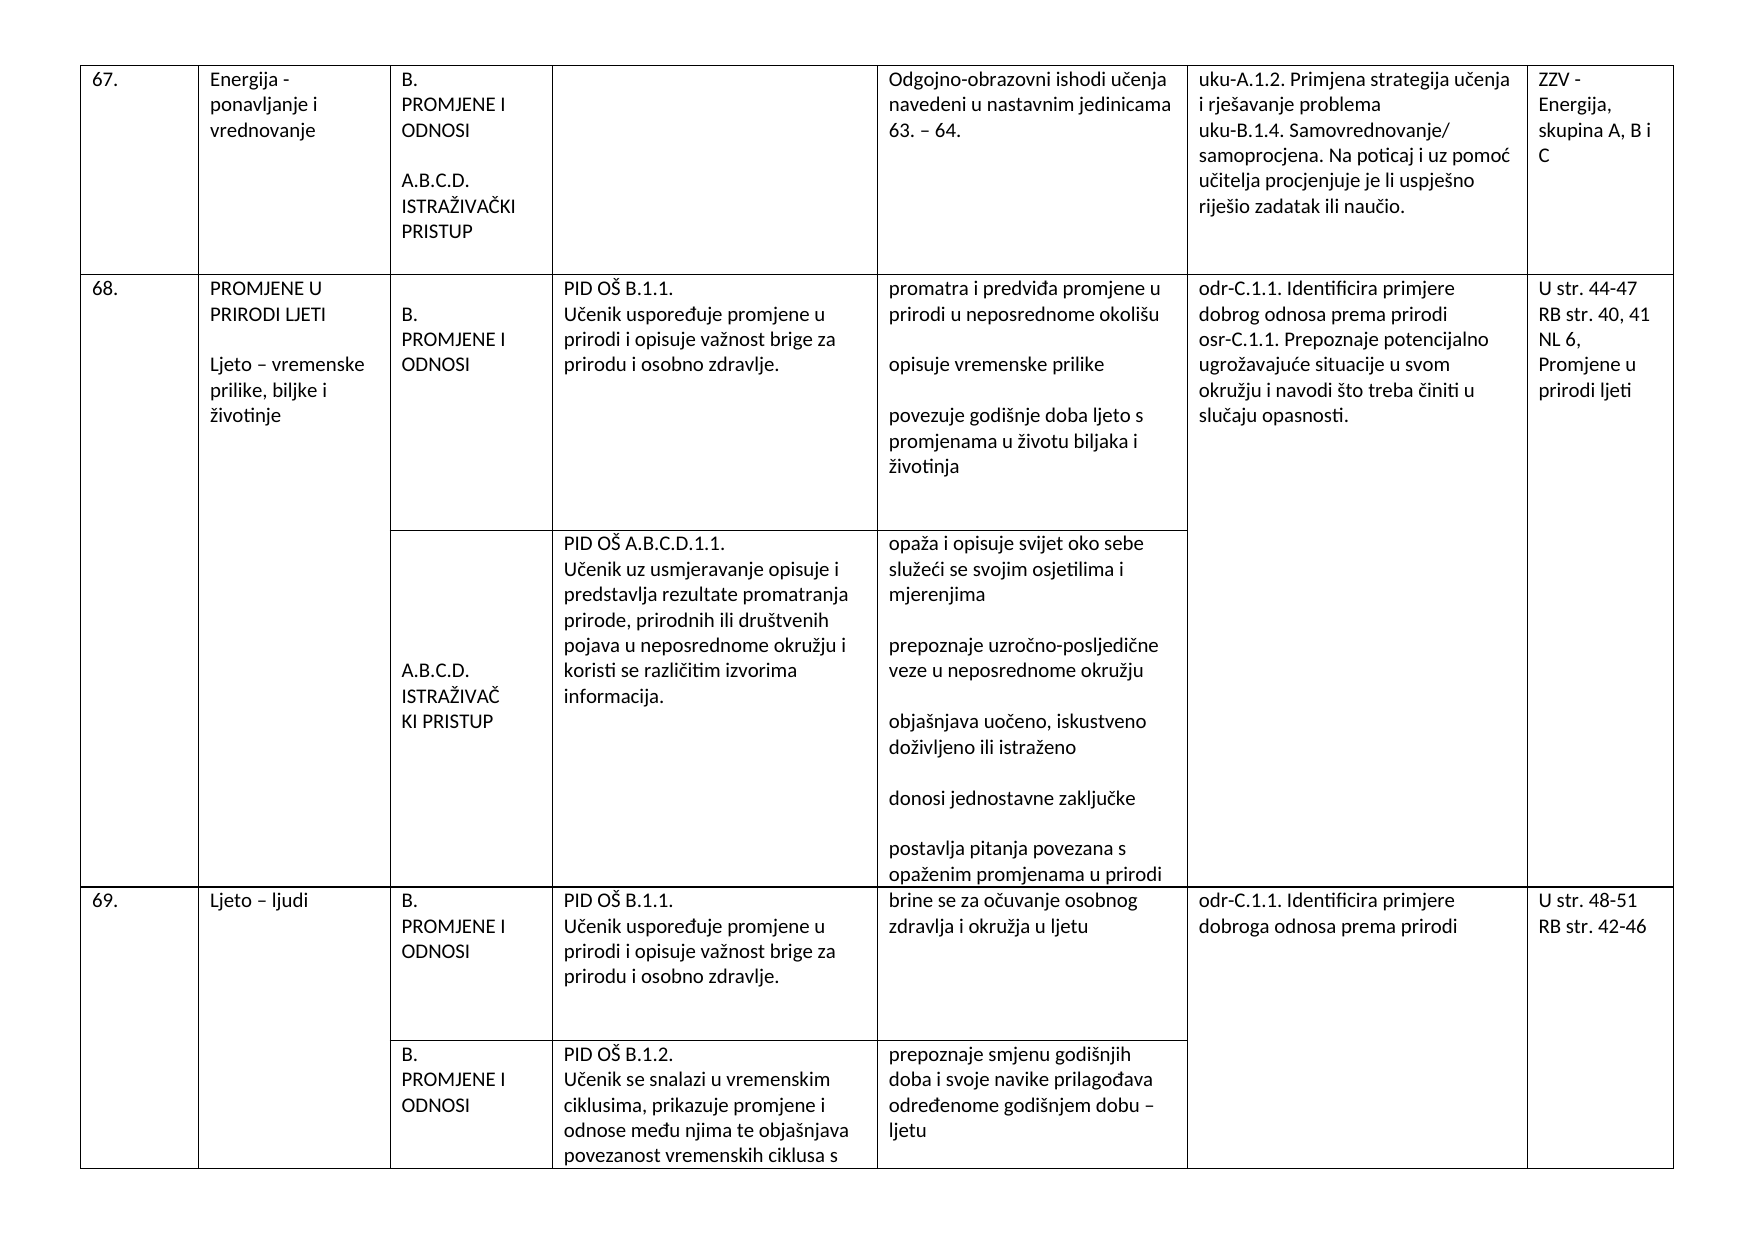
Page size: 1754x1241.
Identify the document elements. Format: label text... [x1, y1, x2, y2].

table_cell 68. [81, 275, 198, 886]
table_cell 69. [81, 888, 198, 1168]
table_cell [878, 1041, 1187, 1168]
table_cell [391, 1041, 552, 1168]
table_cell brine se za očuvanje osobnog zdravlja i okružja u ljetu [878, 888, 1187, 1040]
table_cell U str. 44-47 RB str. 40, 41 NL 6, Promjene u prirodi ljeti [1528, 275, 1673, 886]
table_cell [553, 66, 877, 274]
table_cell Ljeto – ljudi [199, 888, 390, 1168]
table_cell ZZV - Energija, skupina A, B i C [1528, 66, 1673, 274]
table_cell U str. 48-51 RB str. 42-46 [1528, 888, 1673, 1168]
table_cell odr-C.1.1. Identificira primjere dobroga odnosa prema prirodi [1188, 888, 1527, 1168]
table_cell 67. [81, 66, 198, 274]
table_cell PID OŠ B.1.1. Učenik uspoređuje promjene u prirodi i opisuje važnost brige za prirodu i osobno zdravlje. [553, 888, 877, 1040]
table_cell B. PROMJENE I ODNOSI A.B.C.D. ISTRAŽIVAČKI PRISTUP [391, 66, 552, 274]
table_cell A.B.C.D. ISTRAŽIVAČ KI PRISTUP [391, 531, 552, 886]
table_cell opaža i opisuje svijet oko sebe služeći se svojim osjetilima i mjerenjima prepoznaje uzročno-posljedične veze u neposrednome okružju objašnjava uočeno, iskustveno doživljeno ili istraženo donosi jednostavne zaključke postavlja pitanja povezana s opaženim promjenama u prirodi [878, 531, 1187, 886]
table_cell Energija - ponavljanje i vrednovanje [199, 66, 390, 274]
table_cell PROMJENE U PRIRODI LJETI Ljeto – vremenske prilike, biljke i životinje [199, 275, 390, 886]
table_cell Odgojno-obrazovni ishodi učenja navedeni u nastavnim jedinicama 63. – 64. [878, 66, 1187, 274]
table_cell promatra i predviđa promjene u prirodi u neposrednome okolišu opisuje vremenske prilike povezuje godišnje doba ljeto s promjenama u životu biljaka i životinja [878, 275, 1187, 529]
table_cell B. PROMJENE I ODNOSI [391, 888, 552, 1040]
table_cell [553, 1041, 877, 1168]
table_cell uku-A.1.2. Primjena strategija učenja i rješavanje problema uku-B.1.4. Samovrednovanje/ samoprocjena. Na poticaj i uz pomoć učitelja procjenjuje je li uspješno riješio zadatak ili naučio. [1188, 66, 1527, 274]
table_cell odr-C.1.1. Identificira primjere dobrog odnosa prema prirodi osr-C.1.1. Prepoznaje potencijalno ugrožavajuće situacije u svom okružju i navodi što treba činiti u slučaju opasnosti. [1188, 275, 1527, 886]
table_cell B. PROMJENE I ODNOSI [391, 275, 552, 529]
table_cell PID OŠ B.1.1. Učenik uspoređuje promjene u prirodi i opisuje važnost brige za prirodu i osobno zdravlje. [553, 275, 877, 529]
